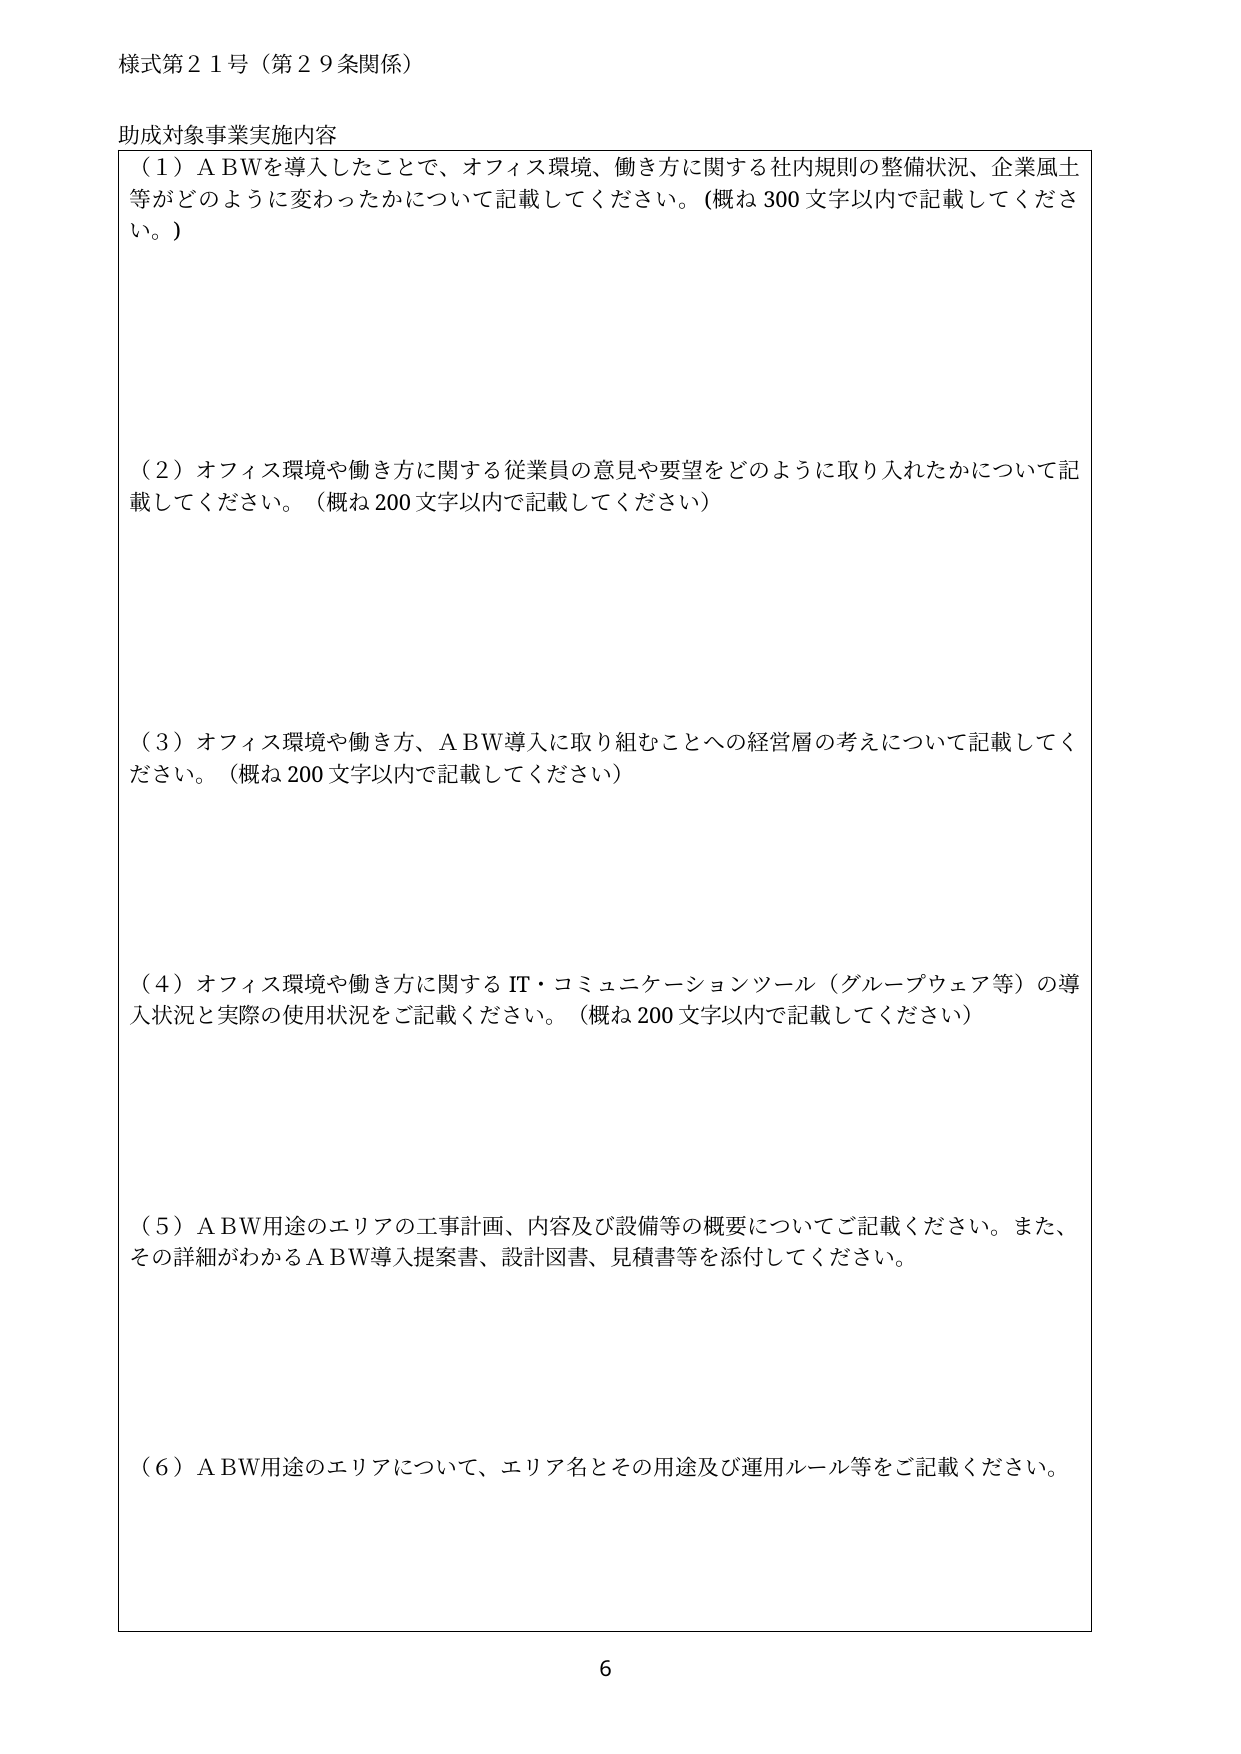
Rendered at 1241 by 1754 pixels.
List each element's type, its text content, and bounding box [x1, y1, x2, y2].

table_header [119, 151, 1091, 1631]
text 助成対象事業実施内容 [118, 118, 1092, 149]
